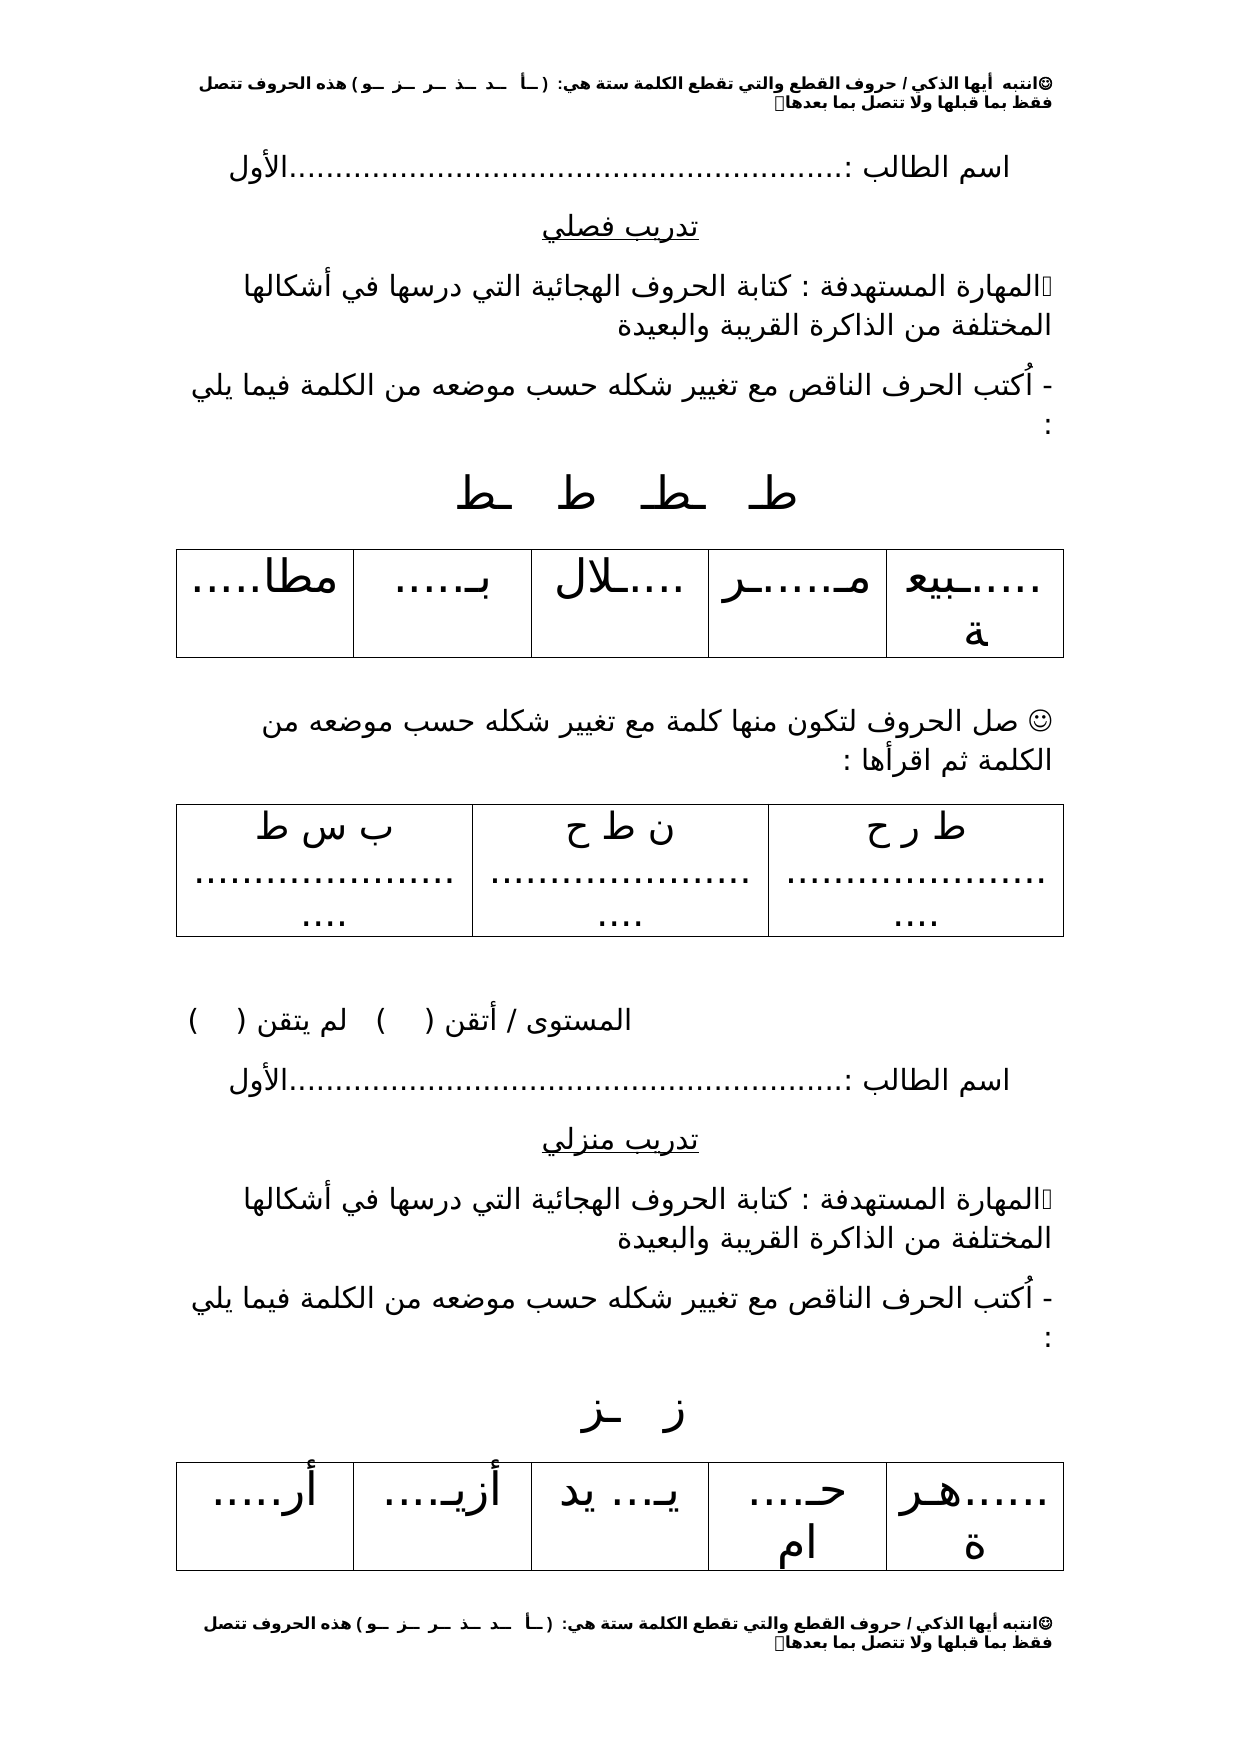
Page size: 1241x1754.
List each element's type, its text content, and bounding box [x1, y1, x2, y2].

table_header أزيـ.... [354, 1463, 531, 1570]
text تدريب فصلي [187, 210, 1053, 244]
table_header بـ..... [354, 550, 531, 657]
text صل الحروف لتكون منها كلمة مع تغيير شكله حسب موضعه من الكلمة ثم اقرأها : [187, 705, 1053, 778]
table_header يـ... يد [532, 1463, 708, 1570]
text ز ـز [187, 1380, 1053, 1433]
table_header حـ.... ام [709, 1463, 886, 1570]
table_header مـ.....ـر [709, 550, 886, 657]
text اسم الطالب :............................................................الأول [187, 150, 1053, 184]
table_header أر..... [177, 1463, 353, 1570]
table_header مطا..... [177, 550, 353, 657]
table_header ن ط ح .......................... [473, 805, 768, 936]
table_header ......هـرة [887, 1463, 1063, 1570]
table_header ....ـلال [532, 550, 708, 657]
text طـ ـطـ ط ـط [187, 467, 1053, 520]
text المهارة المستهدفة : كتابة الحروف الهجائية التي درسها في أشكالها المختلفة من الذاكرة القريبة والبعيدة [187, 269, 1053, 342]
text - اُكتب الحرف الناقص مع تغيير شكله حسب موضعه من الكلمة فيما يلي : [187, 1281, 1053, 1354]
table_header .....ـبيعة [887, 550, 1063, 657]
table_header ب س ط .......................... [177, 805, 472, 936]
text اسم الطالب :............................................................الأول [187, 1063, 1053, 1097]
text المستوى / أتقن ( ) لم يتقن ( ) [187, 1003, 1053, 1037]
text المهارة المستهدفة : كتابة الحروف الهجائية التي درسها في أشكالها المختلفة من الذاكرة القريبة والبعيدة [187, 1182, 1053, 1255]
text - اُكتب الحرف الناقص مع تغيير شكله حسب موضعه من الكلمة فيما يلي : [187, 368, 1053, 441]
table_header ط ر ح .......................... [769, 805, 1063, 936]
text تدريب منزلي [187, 1123, 1053, 1157]
